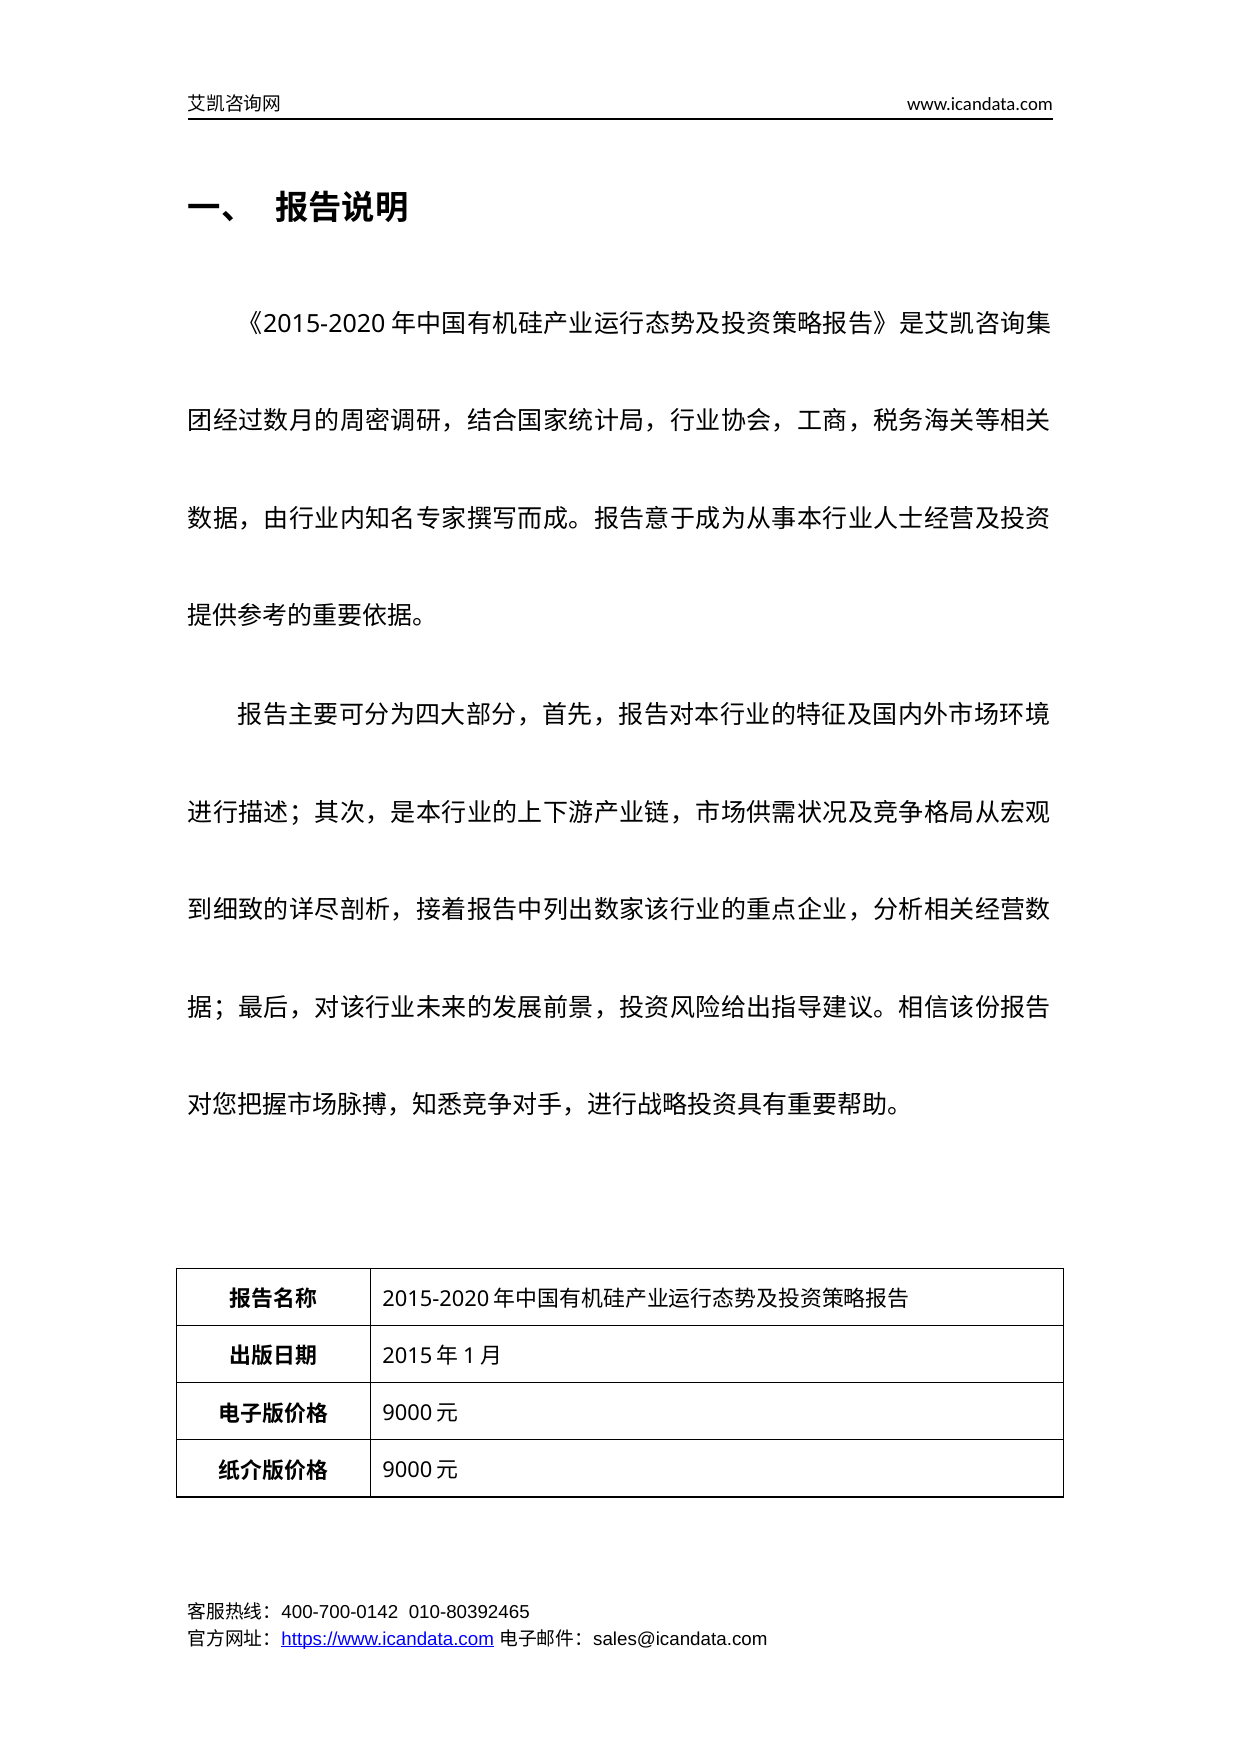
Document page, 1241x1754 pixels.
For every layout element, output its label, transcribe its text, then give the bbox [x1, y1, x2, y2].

table_cell 出版日期 [177, 1326, 370, 1382]
table_header 2015-2020年中国有机硅产业运行态势及投资策略报告 [371, 1269, 1063, 1325]
table_cell 9000元 [371, 1440, 1063, 1496]
table_cell 电子版价格 [177, 1383, 370, 1439]
table_cell 9000元 [371, 1383, 1063, 1439]
subtitle 报告说明 [187, 172, 1053, 237]
table_header 报告名称 [177, 1269, 370, 1325]
table_cell 纸介版价格 [177, 1440, 370, 1496]
text 《2015-2020年中国有机硅产业运行态势及投资策略报告》是艾凯咨询集团经过数月的周密调研，结合国家统计局，行业协会，工商，税务海关等相关数据，由行业内知名专家撰写而成。报告意于成为从事本行业人士经营及投资提供参考的重要依据。 [187, 289, 1053, 646]
table_cell 2015年1月 [371, 1326, 1063, 1382]
text 报告主要可分为四大部分，首先，报告对本行业的特征及国内外市场环境进行描述；其次，是本行业的上下游产业链，市场供需状况及竞争格局从宏观到细致的详尽剖析，接着报告中列出数家该行业的重点企业，分析相关经营数据；最后，对该行业未来的发展前景，投资风险给出指导建议。相信该份报告对您把握市场脉搏，知悉竞争对手，进行战略投资具有重要帮助。 [187, 681, 1053, 1136]
